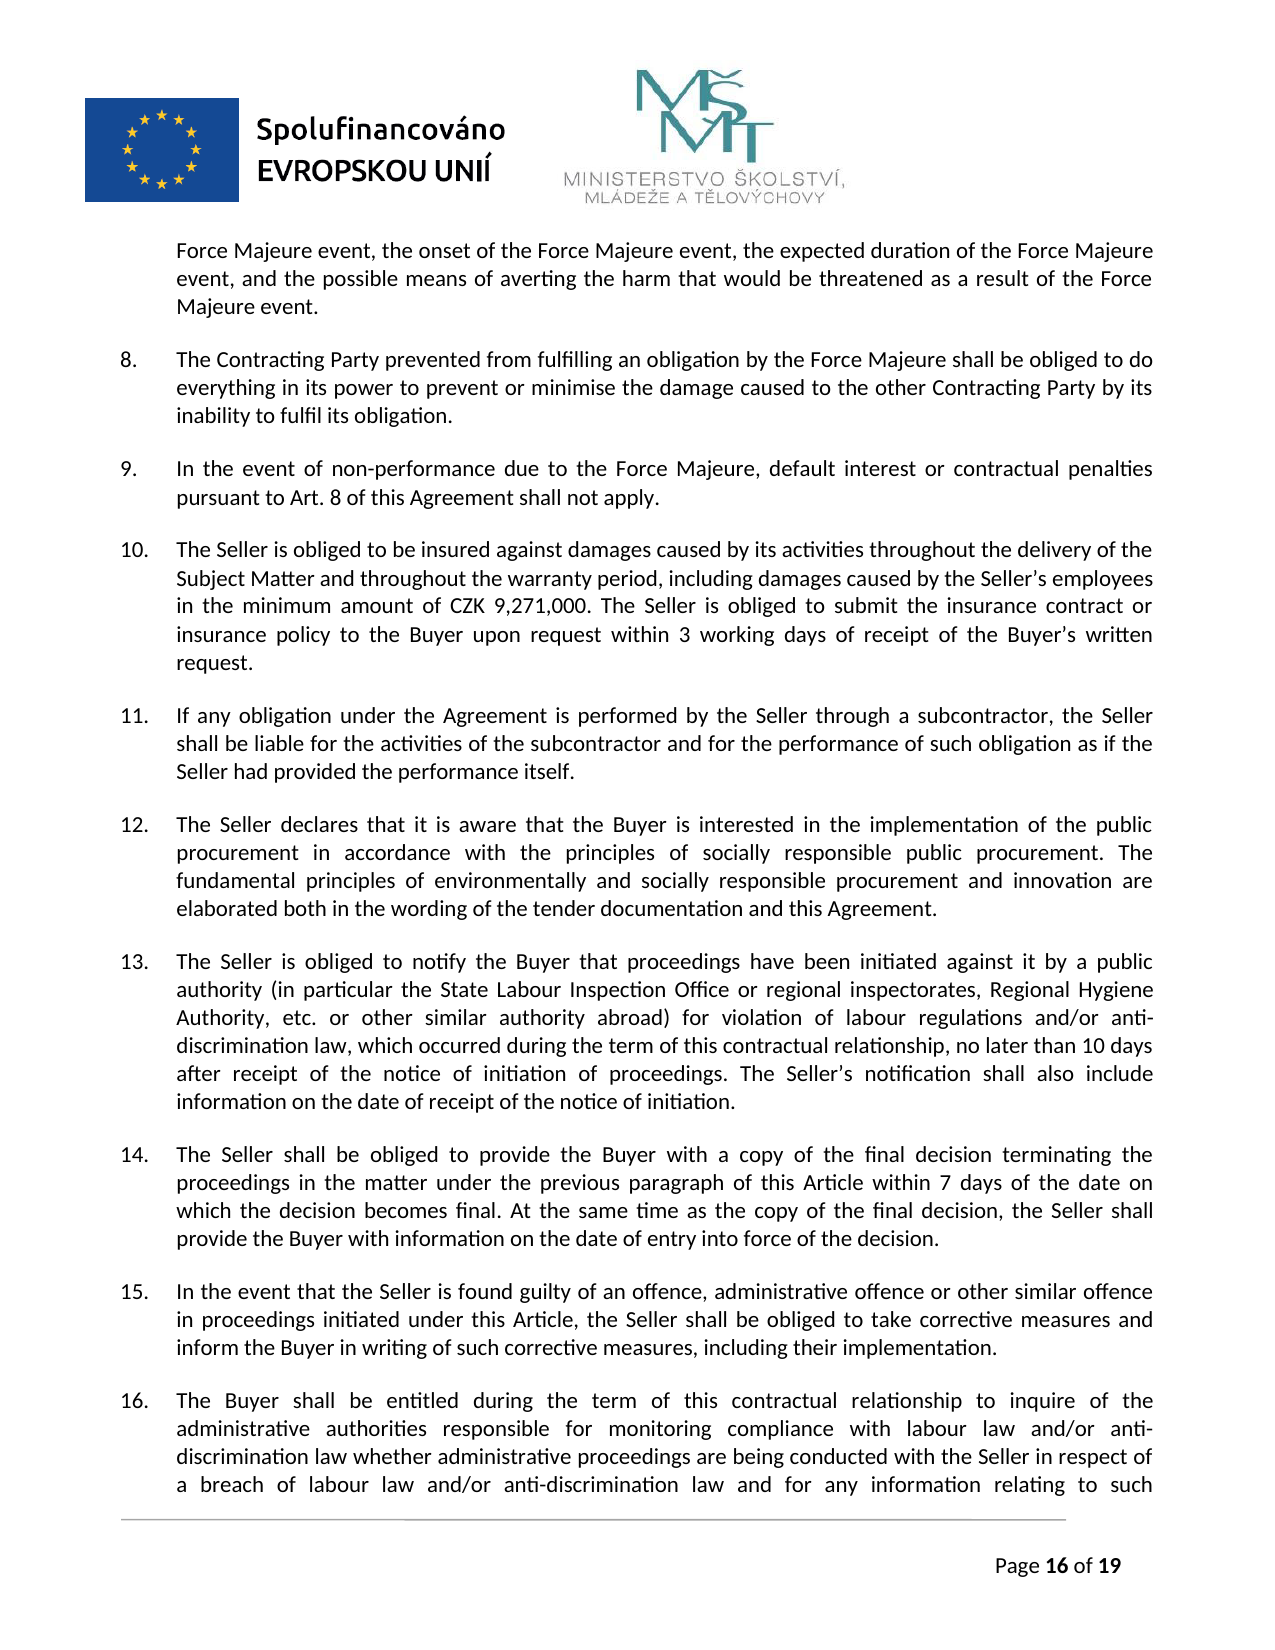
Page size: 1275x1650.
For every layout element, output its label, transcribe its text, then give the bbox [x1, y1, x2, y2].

list The Contracting Party prevented from fulfilling an obligation by the Force Majeure shall be obliged to do everything in its power to prevent or minimise the damage caused to the other Contracting Party by its inability to fulfil its obligation. [120, 346, 1155, 429]
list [120, 236, 1155, 321]
list The Seller is obliged to be insured against damages caused by its activities throughout the delivery of the Subject Matter and throughout the warranty period, including damages caused by the Seller’s employees in the minimum amount of CZK 9,271,000. The Seller is obliged to submit the insurance contract or insurance policy to the Buyer upon request within 3 working days of receipt of the Buyer’s written request. [120, 536, 1155, 676]
list The Seller declares that it is aware that the Buyer is interested in the implementation of the public procurement in accordance with the principles of socially responsible public procurement. The fundamental principles of environmentally and socially responsible procurement and innovation are elaborated both in the wording of the tender documentation and this Agreement. [120, 810, 1155, 922]
list In the event of non-performance due to the Force Majeure, default interest or contractual penalties pursuant to Art. 8 of this Agreement shall not apply. [120, 454, 1155, 511]
list The Seller is obliged to notify the Buyer that proceedings have been initiated against it by a public authority (in particular the State Labour Inspection Office or regional inspectorates, Regional Hygiene Authority, etc. or other similar authority abroad) for violation of labour regulations and/or anti-discrimination law, which occurred during the term of this contractual relationship, no later than 10 days after receipt of the notice of initiation of proceedings. The Seller’s notification shall also include information on the date of receipt of the notice of initiation. [120, 947, 1155, 1115]
list If any obligation under the Agreement is performed by the Seller through a subcontractor, the Seller shall be liable for the activities of the subcontractor and for the performance of such obligation as if the Seller had provided the performance itself. [120, 701, 1155, 785]
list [120, 1386, 1155, 1498]
list The Seller shall be obliged to provide the Buyer with a copy of the final decision terminating the proceedings in the matter under the previous paragraph of this Article within 7 days of the date on which the decision becomes final. At the same time as the copy of the final decision, the Seller shall provide the Buyer with information on the date of entry into force of the decision. [120, 1140, 1155, 1252]
list In the event that the Seller is found guilty of an offence, administrative offence or other similar offence in proceedings initiated under this Article, the Seller shall be obliged to take corrective measures and inform the Buyer in writing of such corrective measures, including their implementation. [120, 1277, 1155, 1361]
